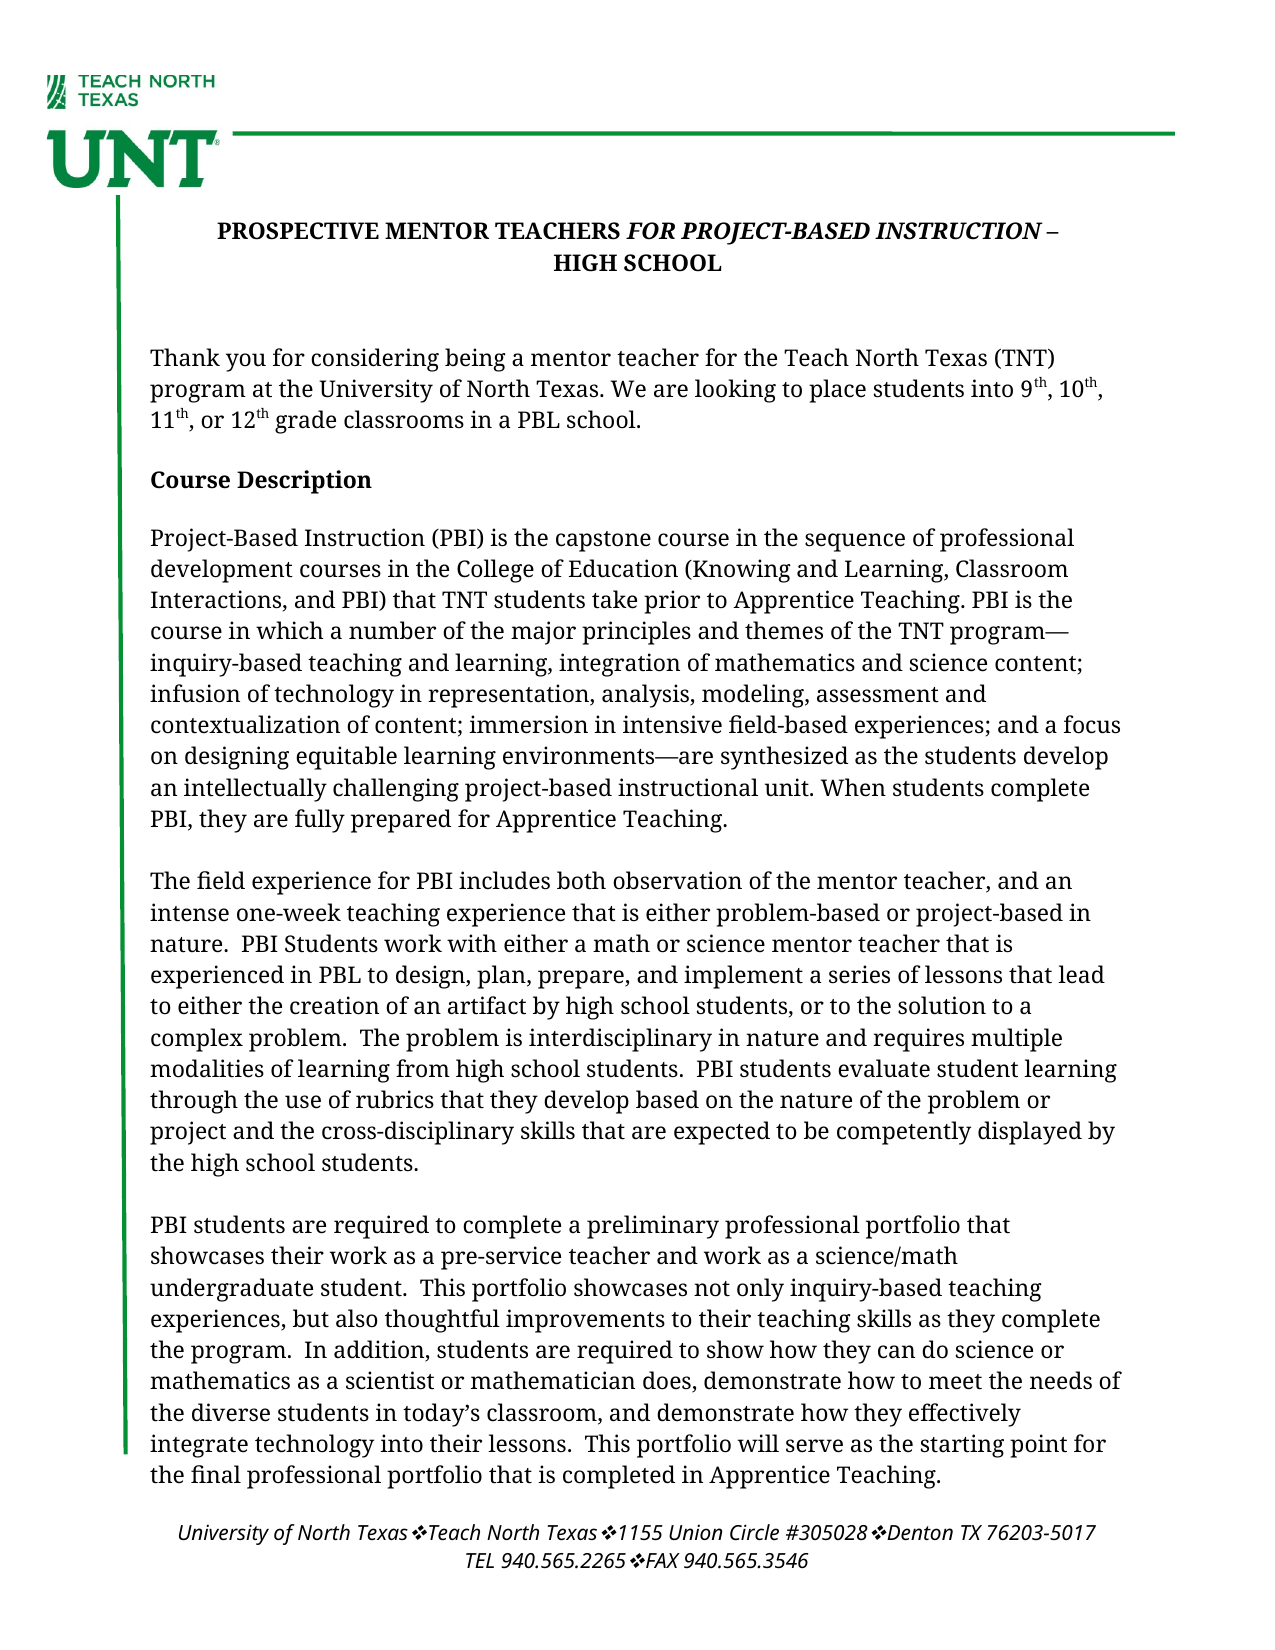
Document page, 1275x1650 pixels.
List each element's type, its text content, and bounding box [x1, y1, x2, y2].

text PROSPECTIVE MENTOR TEACHERS FOR PROJECT-BASED INSTRUCTION – [150, 215, 1125, 247]
text Thank you for considering being a mentor teacher for the Teach North Texas (TNT) program at the University of North Texas. We are looking to place students into 9th, 10th, 11th, or 12th grade classrooms in a PBL school. [150, 342, 1125, 435]
text The field experience for PBI includes both observation of the mentor teacher, and an intense one-week teaching experience that is either problem-based or project-based in nature. PBI Students work with either a math or science mentor teacher that is experienced in PBL to design, plan, prepare, and implement a series of lessons that lead to either the creation of an artifact by high school students, or to the solution to a complex problem. The problem is interdisciplinary in nature and requires multiple modalities of learning from high school students. PBI students evaluate student learning through the use of rubrics that they develop based on the nature of the problem or project and the cross-disciplinary skills that are expected to be competently displayed by the high school students. [150, 865, 1125, 1178]
text Course Description [150, 464, 1125, 495]
picture [46, 75, 220, 188]
text PBI students are required to complete a preliminary professional portfolio that showcases their work as a pre-service teacher and work as a science/math undergraduate student. This portfolio showcases not only inquiry-based teaching experiences, but also thoughtful improvements to their teaching skills as they complete the program. In addition, students are required to show how they can do science or mathematics as a scientist or mathematician does, demonstrate how to meet the needs of the diverse students in today’s classroom, and demonstrate how they effectively integrate technology into their lessons. This portfolio will serve as the starting point for the final professional portfolio that is completed in Apprentice Teaching. [150, 1209, 1125, 1490]
text Project-Based Instruction (PBI) is the capstone course in the sequence of professional development courses in the College of Education (Knowing and Learning, Classroom Interactions, and PBI) that TNT students take prior to Apprentice Teaching. PBI is the course in which a number of the major principles and themes of the TNT program—inquiry-based teaching and learning, integration of mathematics and science content; infusion of technology in representation, analysis, modeling, assessment and contextualization of content; immersion in intensive field-based experiences; and a focus on designing equitable learning environments—are synthesized as the students develop an intellectually challenging project-based instructional unit. When students complete PBI, they are fully prepared for Apprentice Teaching. [150, 521, 1125, 834]
text HIGH SCHOOL [150, 247, 1125, 278]
